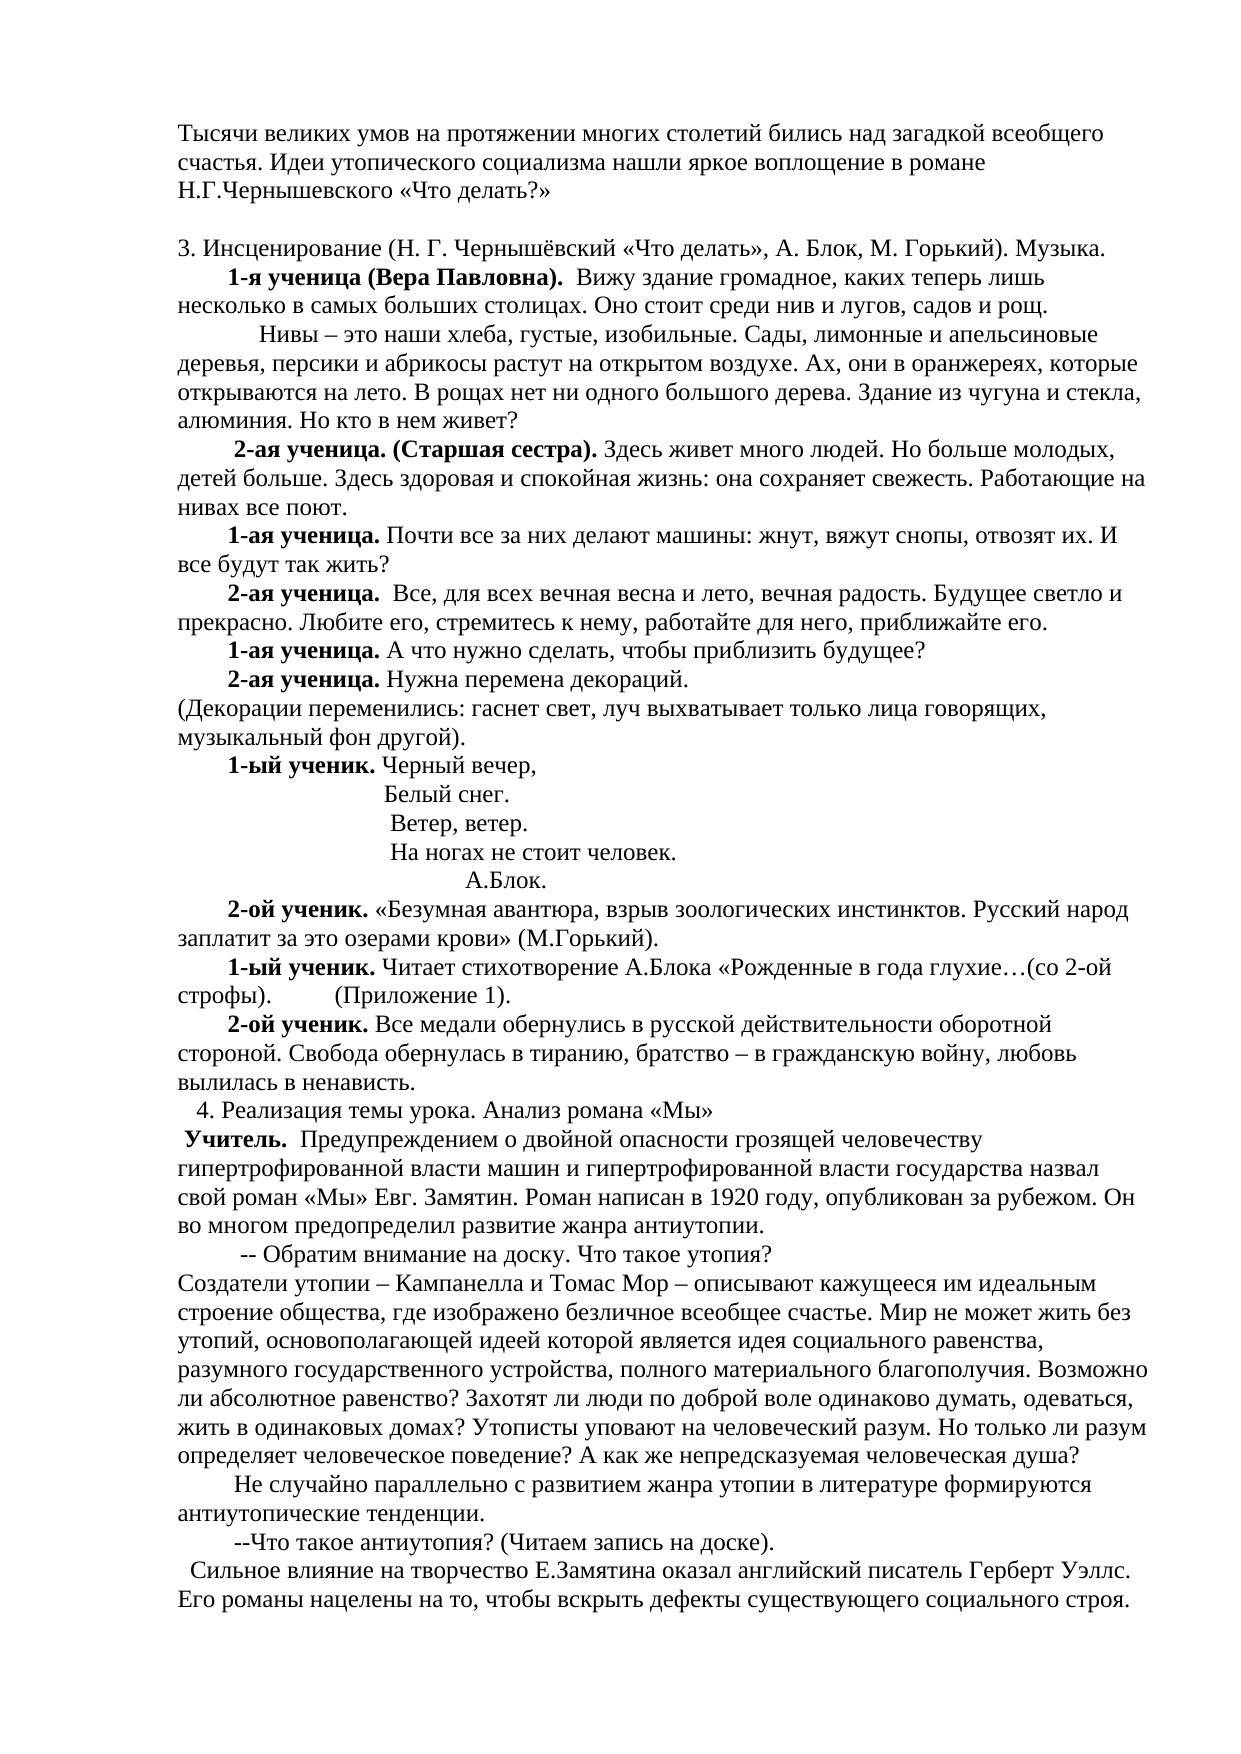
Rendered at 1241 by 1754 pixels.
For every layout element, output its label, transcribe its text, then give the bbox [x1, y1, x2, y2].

text Учитель. Предупреждением о двойной опасности грозящей человечеству гипертрофированной власти машин и гипертрофированной власти государства назвал свой роман «Мы» Евг. Замятин. Роман написан в 1920 году, опубликован за рубежом. Он во многом предопределил развитие жанра антиутопии. [177, 1124, 1152, 1239]
text Ветер, ветер. [177, 808, 1152, 837]
text 4. Реализация темы урока. Анализ романа «Мы» [177, 1096, 1152, 1124]
text 1-ая ученица. Почти все за них делают машины: жнут, вяжут снопы, отвозят их. И все будут так жить? [177, 521, 1152, 578]
text 1-ая ученица. А что нужно сделать, чтобы приблизить будущее? [177, 636, 1152, 664]
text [177, 118, 1152, 204]
text 2-ая ученица. (Старшая сестра). Здесь живет много людей. Но больше молодых, детей больше. Здесь здоровая и спокойная жизнь: она сохраняет свежесть. Работающие на нивах все поют. [177, 434, 1152, 521]
text -- Обратим внимание на доску. Что такое утопия? [177, 1239, 1152, 1268]
text Создатели утопии – Кампанелла и Томас Мор – описывают кажущееся им идеальным строение общества, где изображено безличное всеобщее счастье. Мир не может жить без утопий, основополагающей идеей которой является идея социального равенства, разумного государственного устройства, полного материального благополучия. Возможно ли абсолютное равенство? Захотят ли люди по доброй воле одинаково думать, одеваться, жить в одинаковых домах? Утописты уповают на человеческий разум. Но только ли разум определяет человеческое поведение? А как же непредсказуемая человеческая душа? [177, 1268, 1152, 1469]
text Белый снег. [177, 779, 1152, 808]
text 2-ой ученик. «Безумная авантюра, взрыв зоологических инстинктов. Русский народ заплатит за это озерами крови» (М.Горький). [177, 894, 1152, 952]
text На ногах не стоит человек. [177, 837, 1152, 866]
text 2-ая ученица. Все, для всех вечная весна и лето, вечная радость. Будущее светло и прекрасно. Любите его, стремитесь к нему, работайте для него, приближайте его. [177, 578, 1152, 636]
text Нивы – это наши хлеба, густые, изобильные. Сады, лимонные и апельсиновые деревья, персики и абрикосы растут на открытом воздухе. Ах, они в оранжереях, которые открываются на лето. В рощах нет ни одного большого дерева. Здание из чугуна и стекла, алюминия. Но кто в нем живет? [177, 319, 1152, 434]
text 2-ая ученица. Нужна перемена декораций. [177, 664, 1152, 693]
text 1-ый ученик. Читает стихотворение А.Блока «Рожденные в года глухие…(со 2-ой строфы). (Приложение 1). [177, 952, 1152, 1009]
text 3. Инсценирование (Н. Г. Чернышёвский «Что делать», А. Блок, М. Горький). Музыка. [177, 233, 1152, 262]
text 1-ый ученик. Черный вечер, [177, 751, 1152, 779]
text (Декорации переменились: гаснет свет, луч выхватывает только лица говорящих, музыкальный фон другой). [177, 693, 1152, 751]
text Не случайно параллельно с развитием жанра утопии в литературе формируются антиутопические тенденции. [177, 1469, 1152, 1527]
text Сильное влияние на творчество Е.Замятина оказал английский писатель Герберт Уэллс. Его романы нацелены на то, чтобы вскрыть дефекты существующего социального строя. [177, 1556, 1152, 1613]
text 1-я ученица (Вера Павловна). Вижу здание громадное, каких теперь лишь несколько в самых больших столицах. Оно стоит среди нив и лугов, садов и рощ. [177, 262, 1152, 319]
text 2-ой ученик. Все медали обернулись в русской действительности оборотной стороной. Свобода обернулась в тиранию, братство – в гражданскую войну, любовь вылилась в ненависть. [177, 1009, 1152, 1096]
text А.Блок. [177, 866, 1152, 894]
text --Что такое антиутопия? (Читаем запись на доске). [177, 1527, 1152, 1556]
